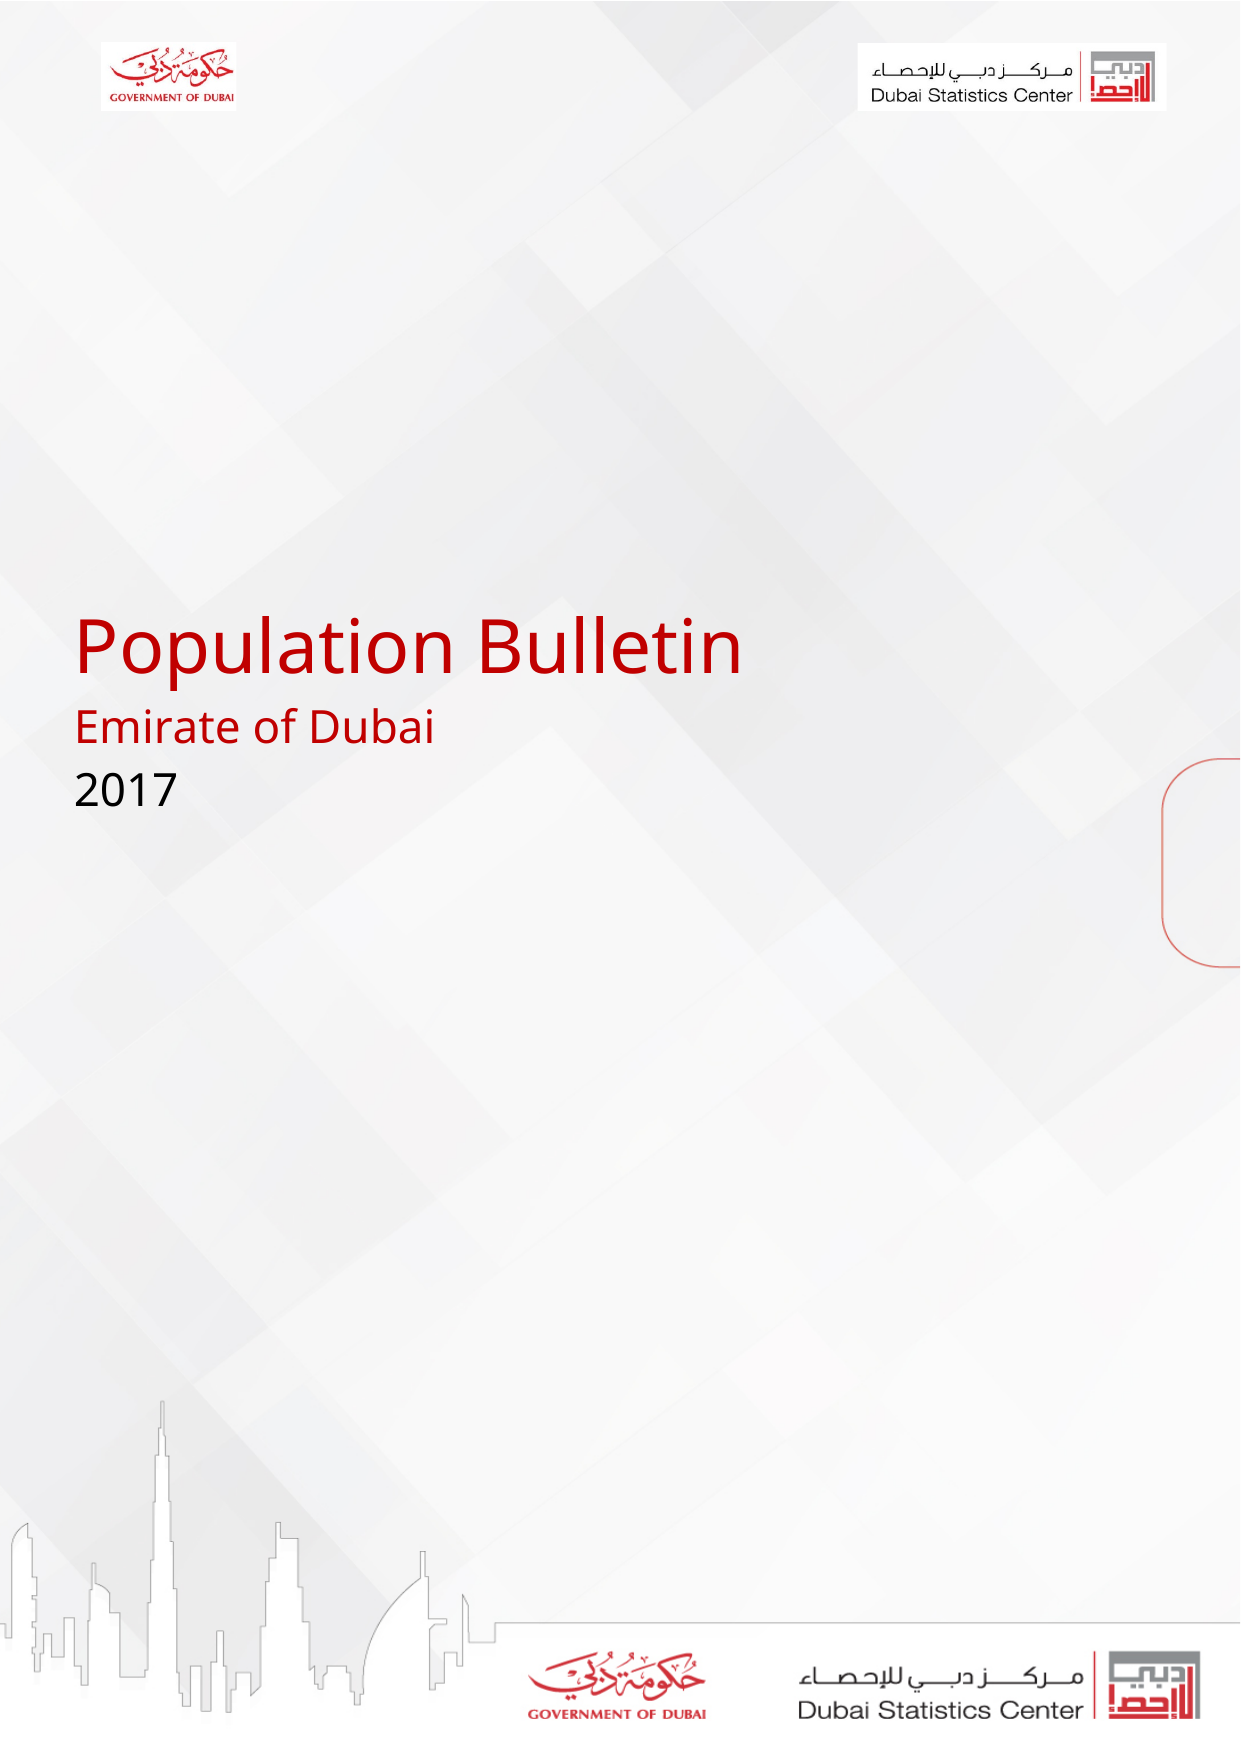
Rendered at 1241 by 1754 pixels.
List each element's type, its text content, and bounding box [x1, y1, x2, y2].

text 2017 [73, 757, 1167, 820]
text Population Bulletin Emirate of Dubai [73, 593, 1167, 757]
picture [0, 1, 1241, 1754]
